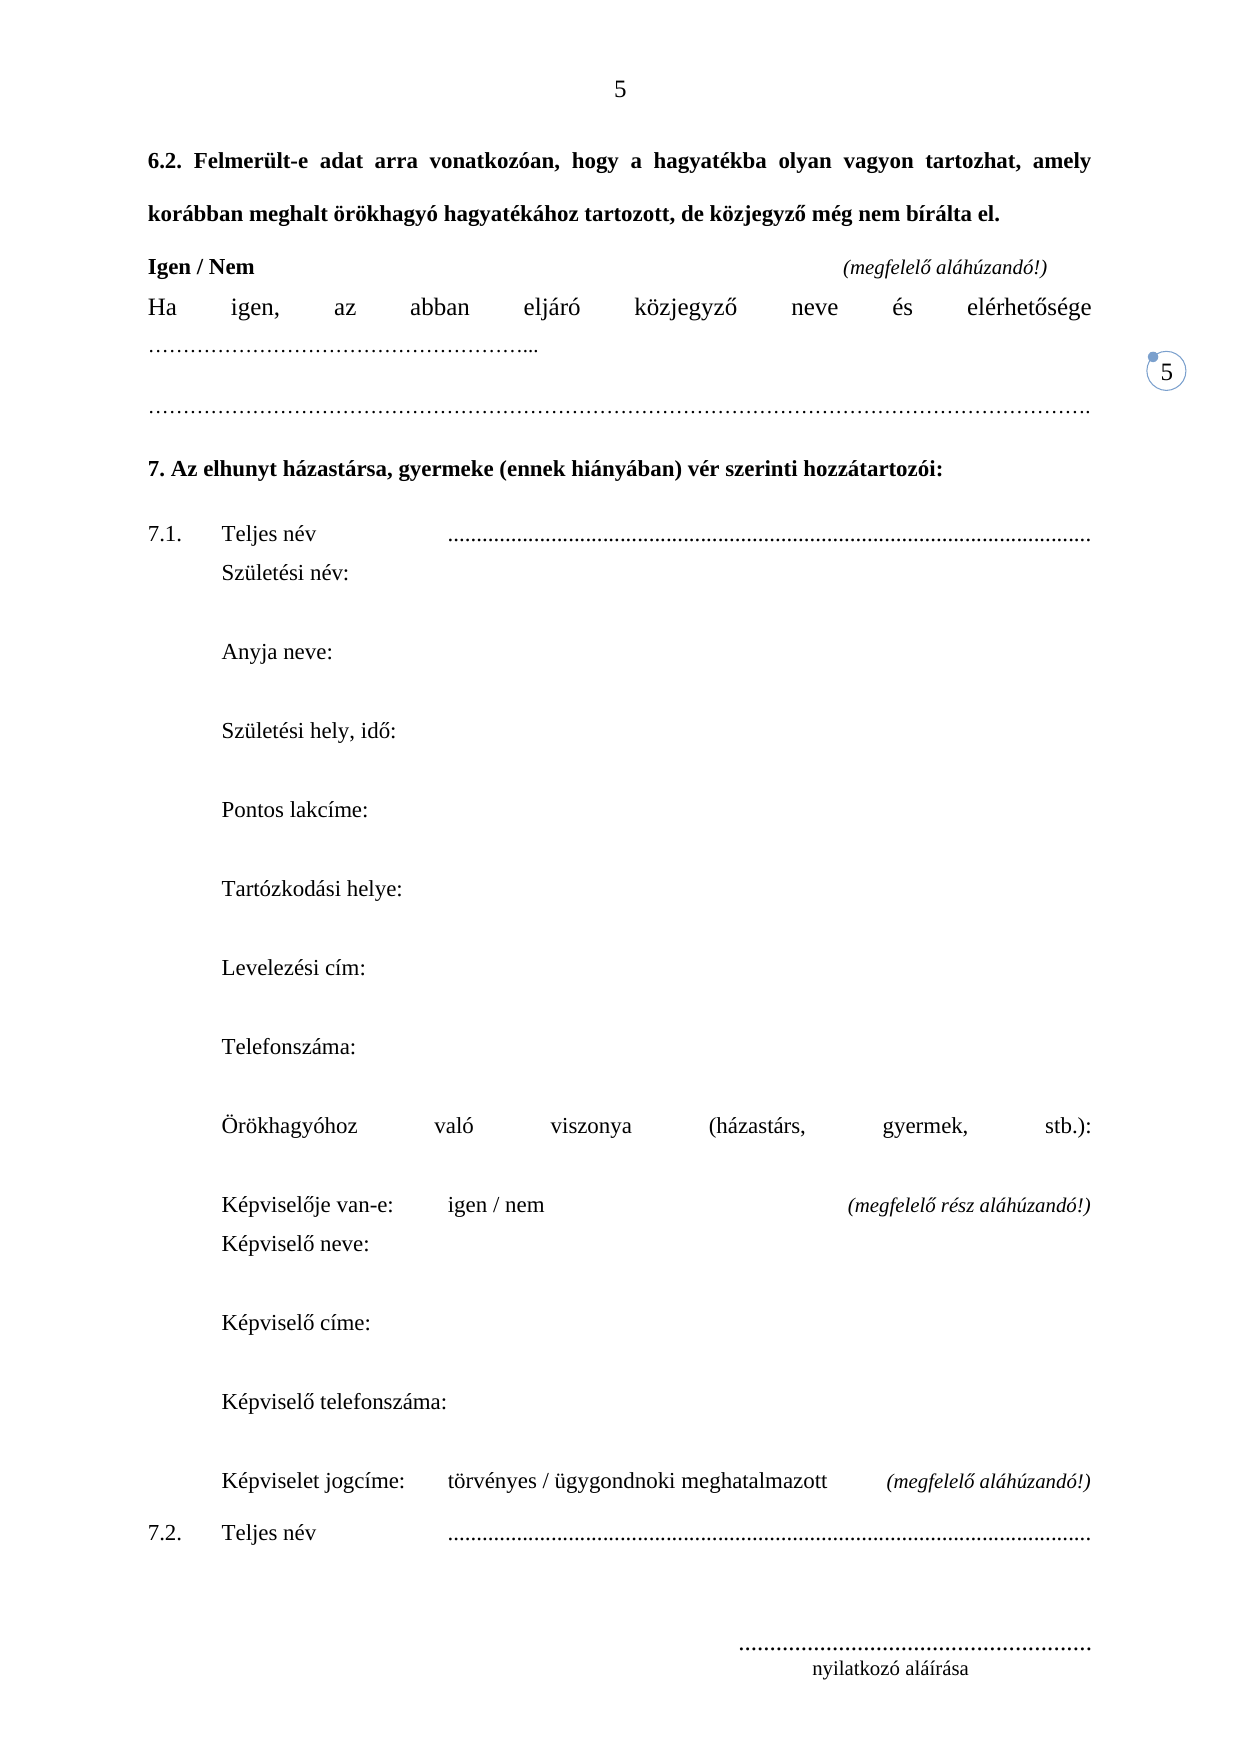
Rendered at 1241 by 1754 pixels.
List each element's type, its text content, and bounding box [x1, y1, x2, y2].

text Képviselő neve: [221, 1230, 1093, 1296]
text Képviselője van-e: igen / nem (megfelelő rész aláhúzandó!) [221, 1191, 1093, 1217]
text 7.2. Teljes név [148, 1519, 1093, 1546]
text Örökhagyóhoz való viszonya (házastárs, gyermek, stb.): [221, 1112, 1093, 1178]
text Telefonszáma: [221, 1033, 1093, 1099]
text Képviselő címe: [221, 1309, 1093, 1375]
text Képviselő telefonszáma: [221, 1388, 1093, 1454]
text 7.1. Teljes név [148, 520, 1093, 546]
text Levelezési cím: [221, 954, 1093, 1020]
text Születési hely, idő: [221, 717, 1093, 783]
text 7. Az elhunyt házastársa, gyermeke (ennek hiányában) vér szerinti hozzátartozói: [148, 455, 1093, 482]
text Anyja neve: [221, 638, 1093, 704]
text Pontos lakcíme: [221, 796, 1093, 862]
text ………………………………………………………………………………………………………………………. [148, 394, 1093, 418]
text Képviselet jogcíme: törvényes / ügygondnoki meghatalmazott (megfelelő aláhúzandó!) [221, 1467, 1093, 1494]
text 6.2. Felmerült-e adat arra vonatkozóan, hogy a hagyatékba olyan vagyon tartozhat, amely korábban meghalt örökhagyó hagyatékához tartozott, de közjegyző még nem bírálta el. [148, 148, 1093, 227]
text Tartózkodási helye: [221, 875, 1093, 941]
text Ha igen, az abban eljáró közjegyző neve és elérhetősége ………………………………………………... [148, 292, 1093, 357]
text Igen / Nem (megfelelő aláhúzandó!) [148, 253, 1093, 279]
text Születési név: [221, 559, 1093, 625]
